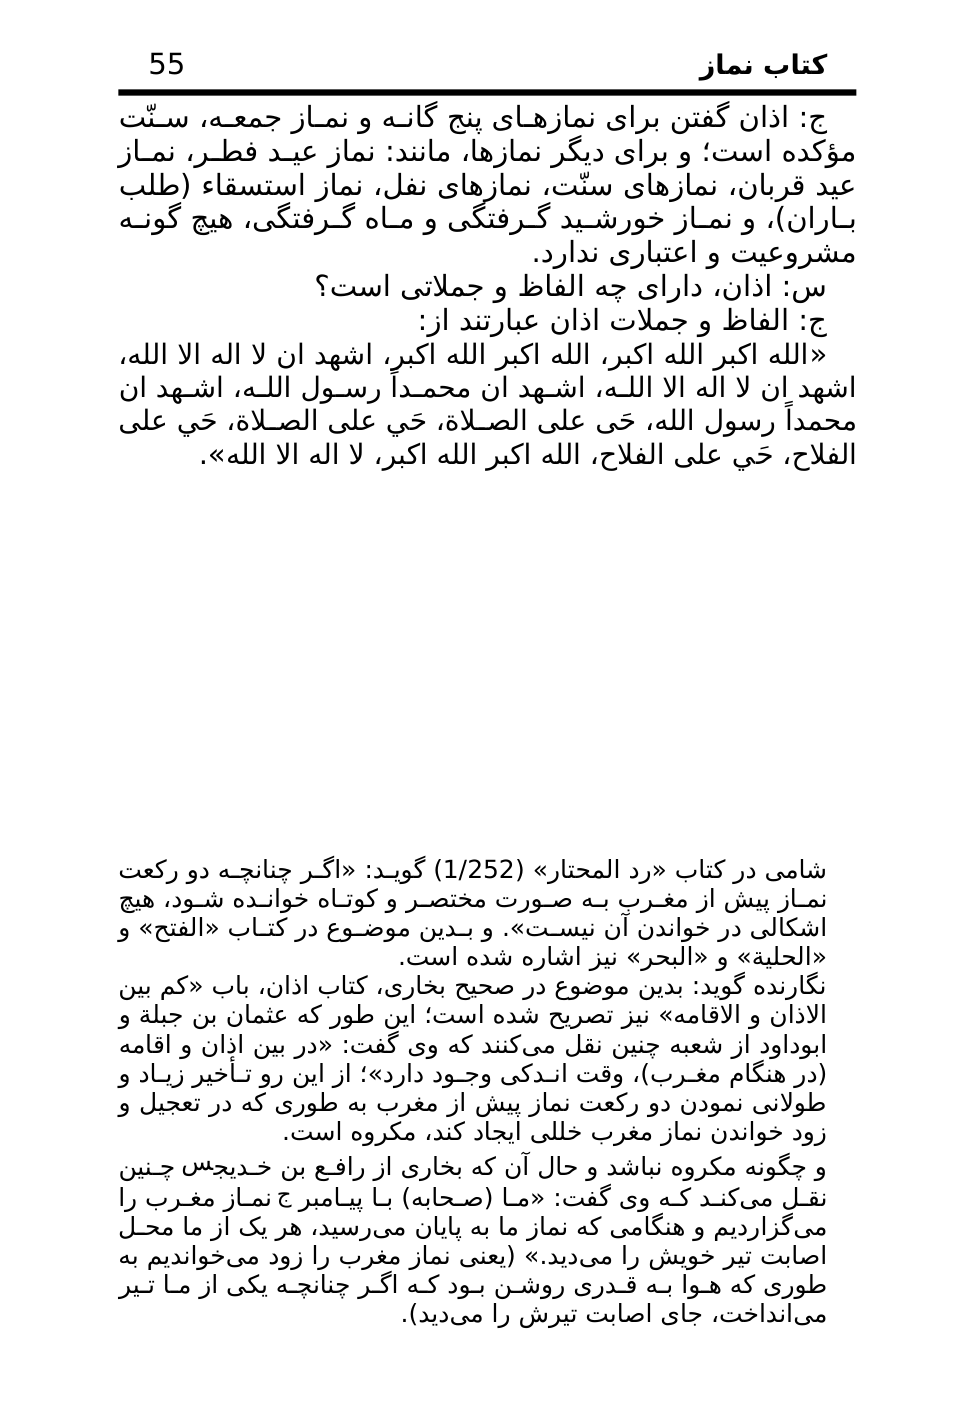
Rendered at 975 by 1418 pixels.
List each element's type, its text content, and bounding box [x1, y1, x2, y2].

text ج: الفاظ و جملات اذان عبارتند از: [118, 304, 857, 338]
text س: اذان، دارای چه الفاظ و جملاتی است؟ [118, 270, 857, 304]
text «الله اكبر الله اكبر، الله اكبر الله اكبر، اشهد ان لا اله الا الله، اشهد ان لا اله الا الله، اشهد ان محمداً رسول الله، اشهد ان محمداً رسول الله، حَى على الصلاة، حَي على الصلاة، حَي على الفلاح، حَي على الفلاح، الله اكبر الله اكبر، لا اله الا الله». [118, 338, 857, 471]
text ج: اذان گفتن برای نمازهای پنج گانه و نماز جمعه، سنّت مؤکده است؛ و برای دیگر نمازها، مانند: نماز عید فطر، نماز عید قربان، نمازهای سنّت، نمازهای نفل، نماز استسقاء (طلب باران)، و نماز خورشید گرفتگی و ماه گرفتگی، هیچ گونه مشروعیت و اعتباری ندارد. [118, 100, 857, 270]
